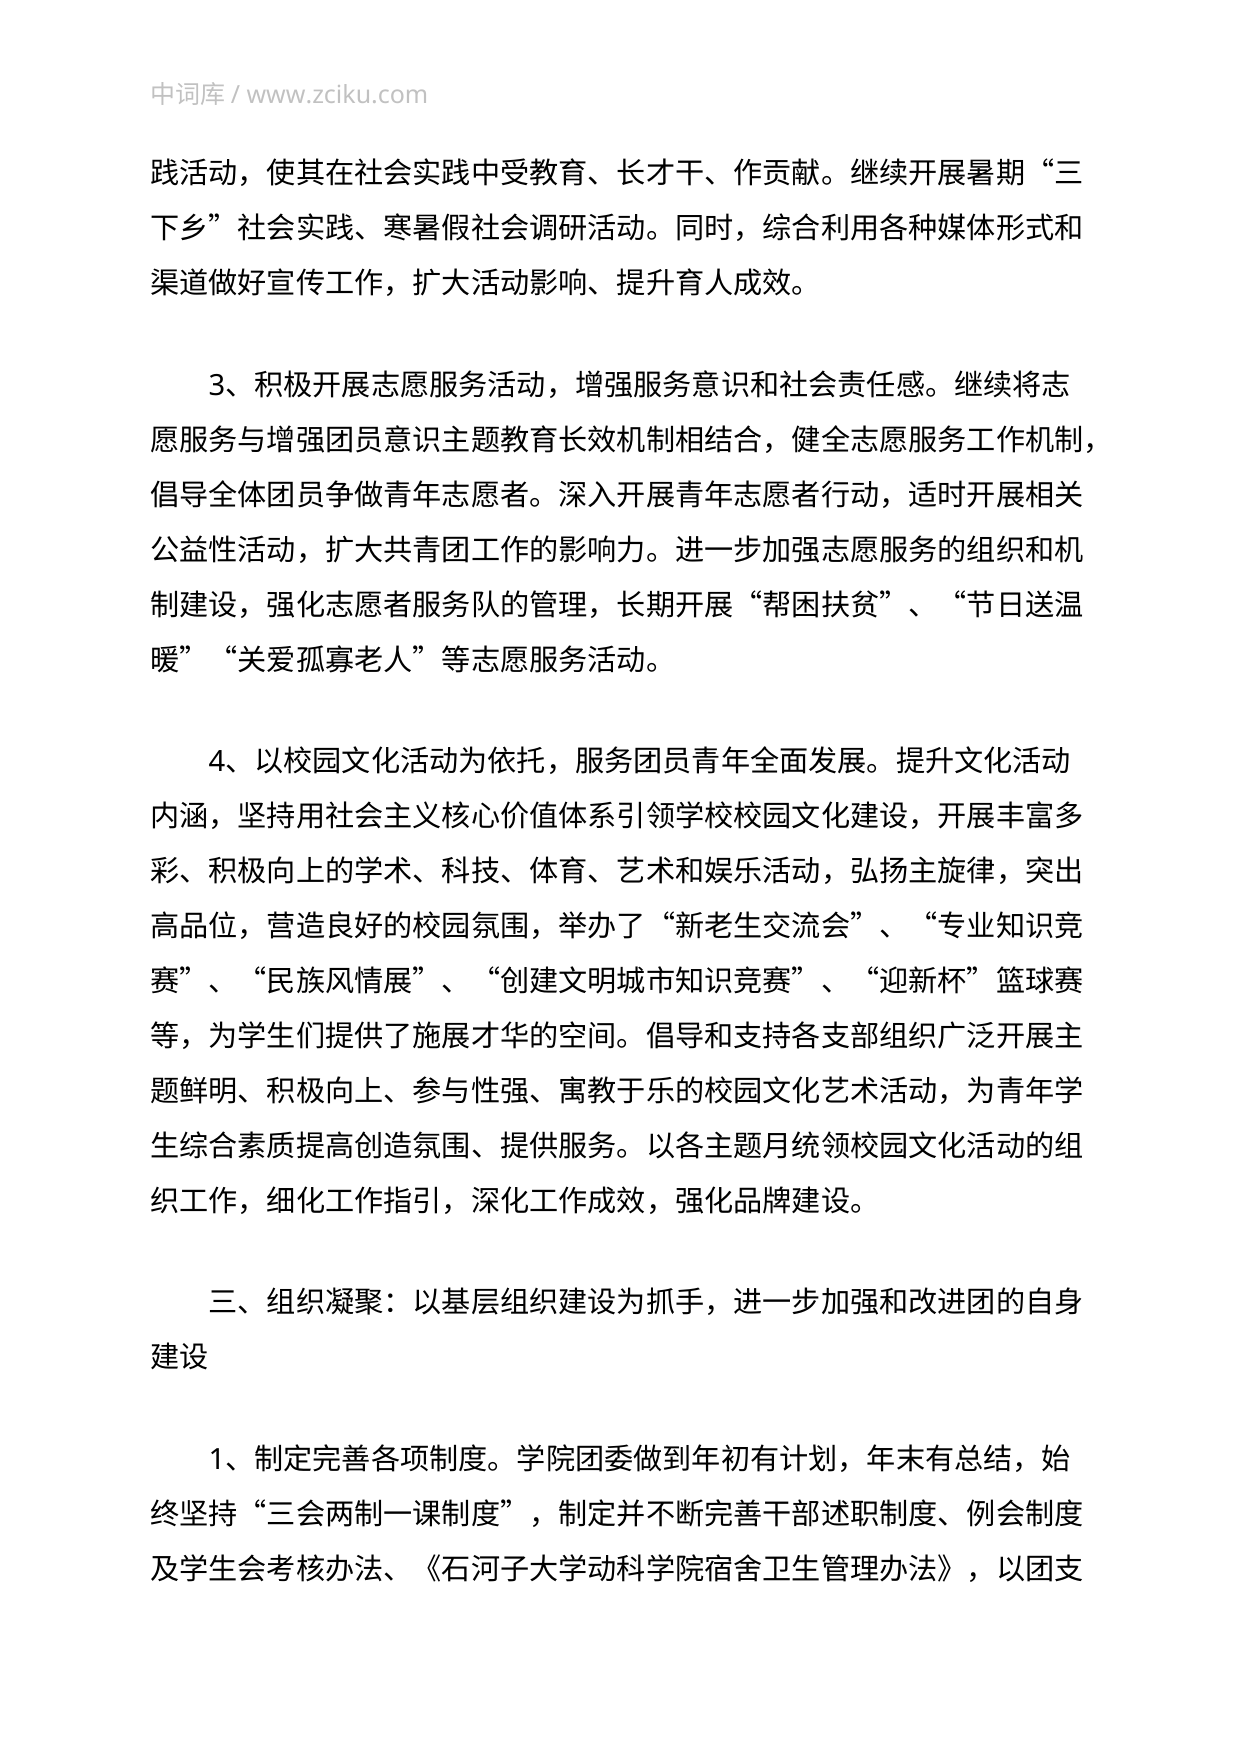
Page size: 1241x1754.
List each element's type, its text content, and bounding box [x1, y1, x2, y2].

text 4、以校园文化活动为依托，服务团员青年全面发展。提升文化活动内涵，坚持用社会主义核心价值体系引领学校校园文化建设，开展丰富多彩、积极向上的学术、科技、体育、艺术和娱乐活动，弘扬主旋律，突出高品位，营造良好的校园氛围，举办了“新老生交流会”、“专业知识竞赛”、“民族风情展”、“创建文明城市知识竞赛”、“迎新杯”篮球赛等，为学生们提供了施展才华的空间。倡导和支持各支部组织广泛开展主题鲜明、积极向上、参与性强、寓教于乐的校园文化艺术活动，为青年学生综合素质提高创造氛围、提供服务。以各主题月统领校园文化活动的组织工作，细化工作指引，深化工作成效，强化品牌建设。 [150, 738, 1090, 1219]
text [150, 1436, 1090, 1588]
text 3、积极开展志愿服务活动，增强服务意识和社会责任感。继续将志愿服务与增强团员意识主题教育长效机制相结合，健全志愿服务工作机制，倡导全体团员争做青年志愿者。深入开展青年志愿者行动，适时开展相关公益性活动，扩大共青团工作的影响力。进一步加强志愿服务的组织和机制建设，强化志愿者服务队的管理，长期开展“帮困扶贫”、“节日送温暖”“关爱孤寡老人”等志愿服务活动。 [150, 362, 1090, 678]
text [150, 150, 1090, 302]
text 三、组织凝聚：以基层组织建设为抓手，进一步加强和改进团的自身建设 [150, 1279, 1090, 1376]
